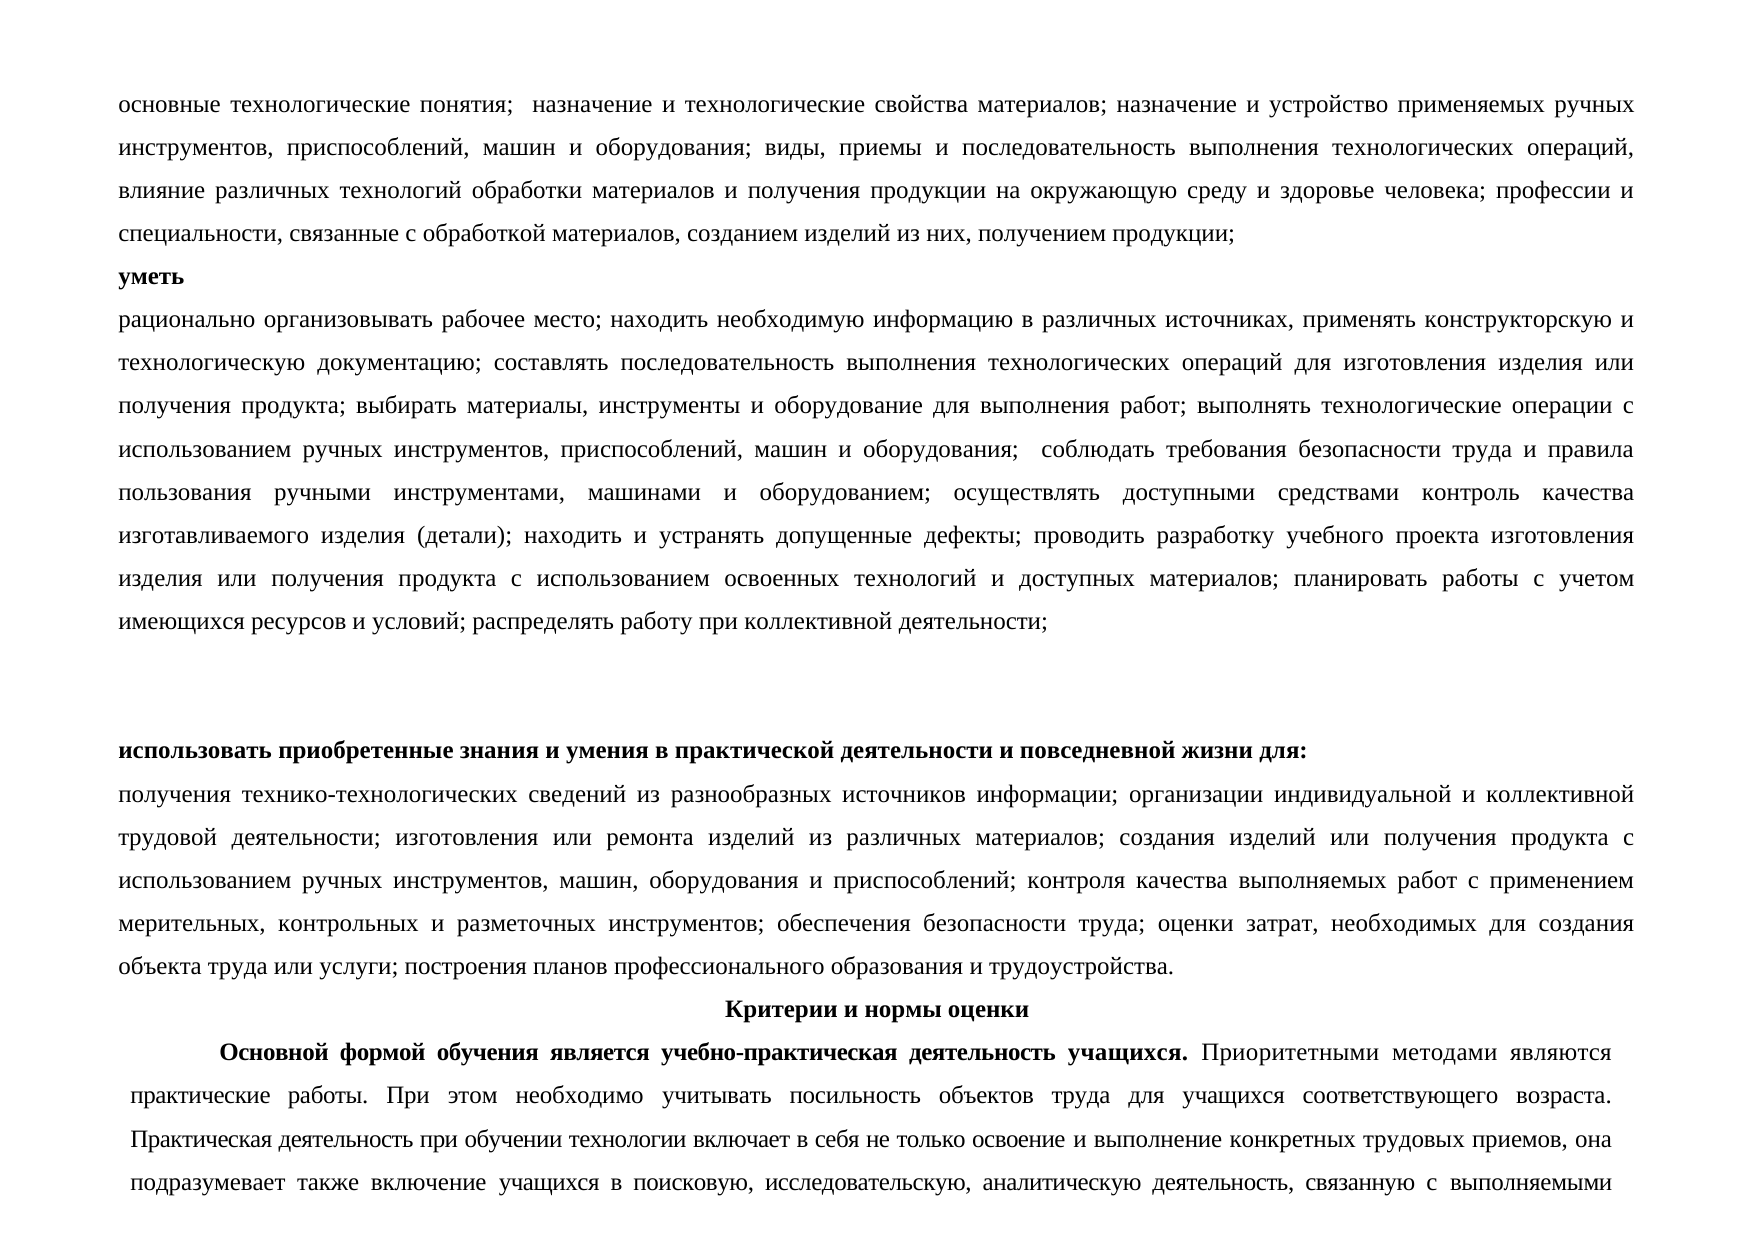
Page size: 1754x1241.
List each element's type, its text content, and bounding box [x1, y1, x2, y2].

text уметь [118, 261, 1636, 290]
text получения технико-технологических сведений из разнообразных источников информации; организации индивидуальной и коллективной трудовой деятельности; изготовления или ремонта изделий из различных материалов; создания изделий или получения продукта с использованием ручных инструментов, машин, оборудования и приспособлений; контроля качества выполняемых работ с применением мерительных, контрольных и разметочных инструментов; обеспечения безопасности труда; оценки затрат, необходимых для создания объекта труда или услуги; построения планов профессионального образования и трудоустройства. [118, 779, 1636, 980]
text использовать приобретенные знания и умения в практической деятельности и повседневной жизни для: [118, 736, 1636, 764]
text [130, 1037, 1612, 1196]
text Критерии и нормы оценки [118, 994, 1636, 1023]
text основные технологические понятия; назначение и технологические свойства материалов; назначение и устройство применяемых ручных инструментов, приспособлений, машин и оборудования; виды, приемы и последовательность выполнения технологических операций, влияние различных технологий обработки материалов и получения продукции на окружающую среду и здоровье человека; профессии и специальности, связанные с обработкой материалов, созданием изделий из них, получением продукции; [118, 89, 1636, 247]
text рационально организовывать рабочее место; находить необходимую информацию в различных источниках, применять конструкторскую и технологическую документацию; составлять последовательность выполнения технологических операций для изготовления изделия или получения продукта; выбирать материалы, инструменты и оборудование для выполнения работ; выполнять технологические операции с использованием ручных инструментов, приспособлений, машин и оборудования; соблюдать требования безопасности труда и правила пользования ручными инструментами, машинами и оборудованием; осуществлять доступными средствами контроль качества изготавливаемого изделия (детали); находить и устранять допущенные дефекты; проводить разработку учебного проекта изготовления изделия или получения продукта с использованием освоенных технологий и доступных материалов; планировать работы с учетом имеющихся ресурсов и условий; распределять работу при коллективной деятельности; [118, 304, 1636, 635]
